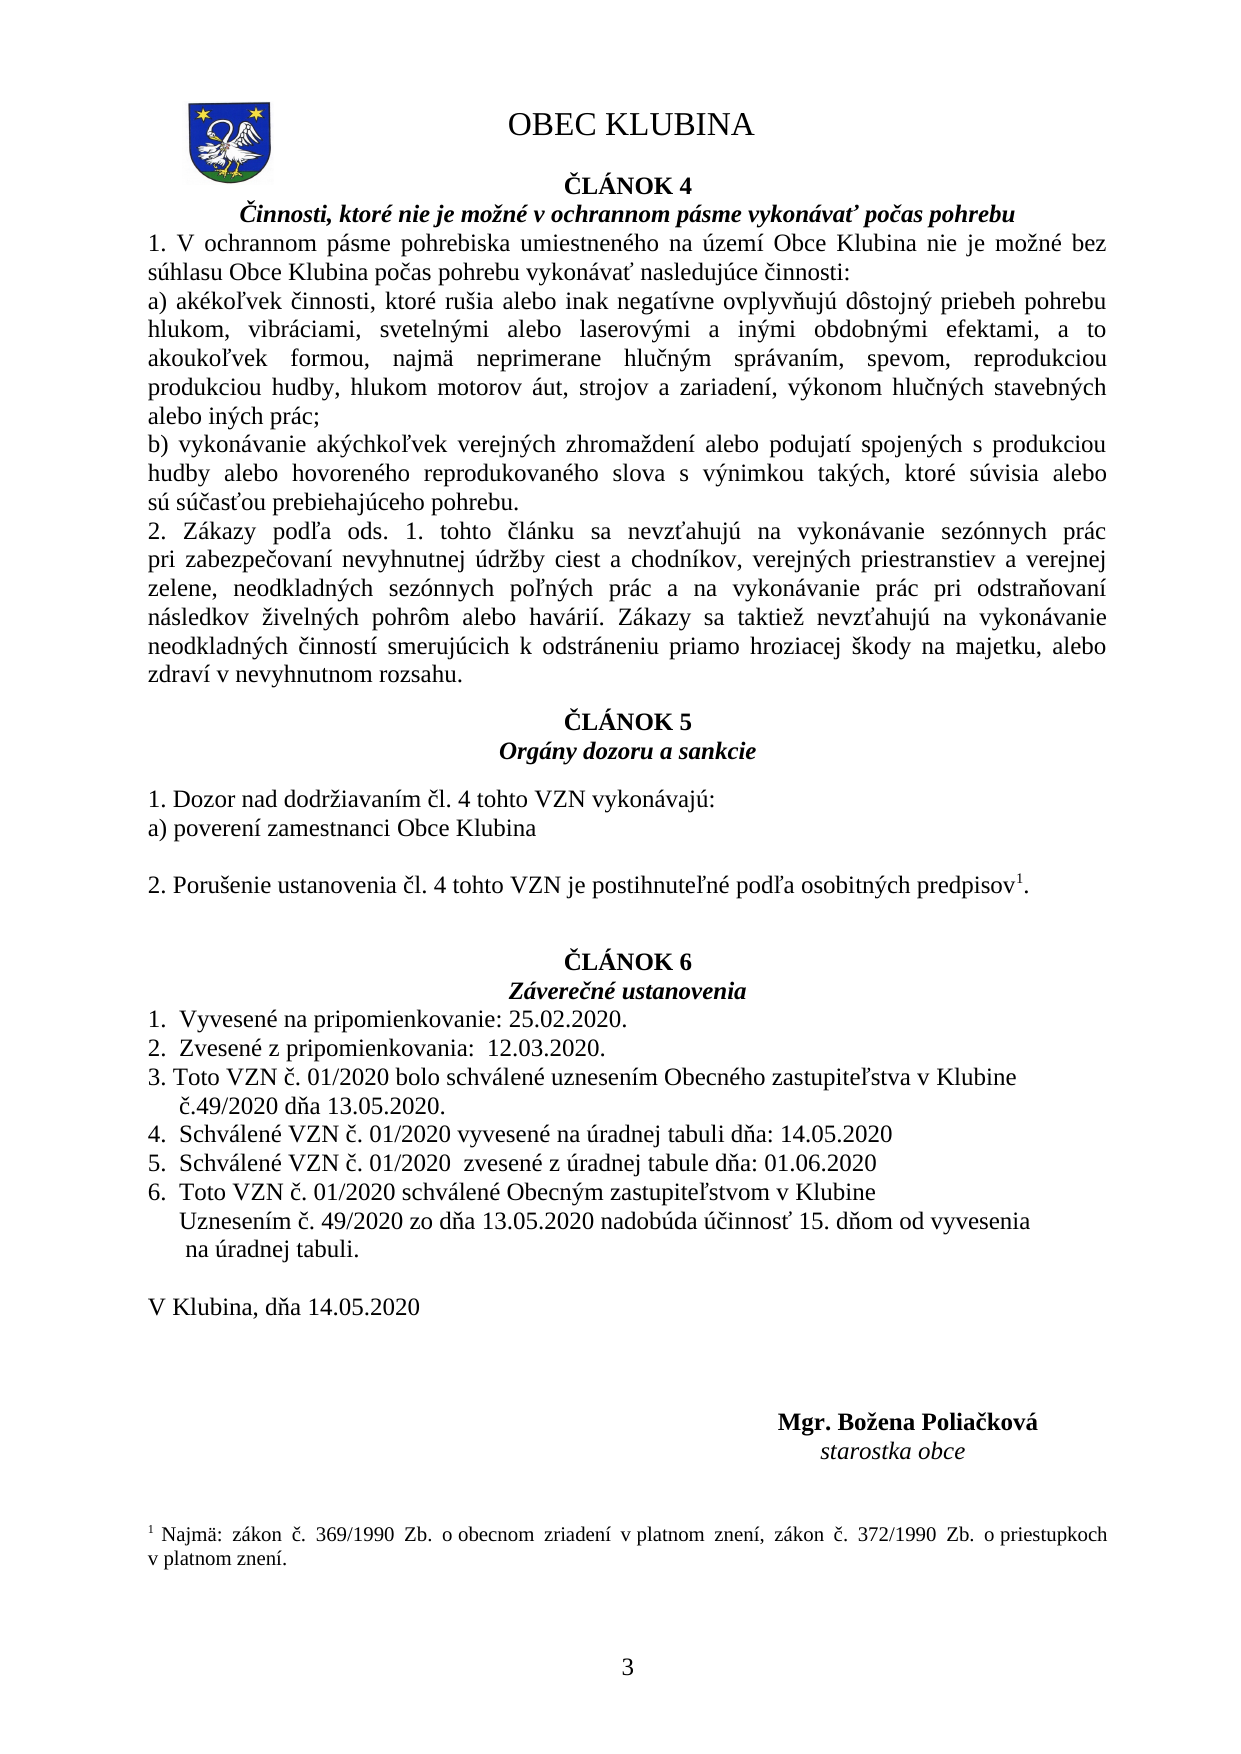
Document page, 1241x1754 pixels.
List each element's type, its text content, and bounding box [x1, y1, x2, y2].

text V Klubina, dňa 14.05.2020 [148, 1292, 1107, 1321]
text a) akékoľvek činnosti, ktoré rušia alebo inak negatívne ovplyvňujú dôstojný priebeh pohrebu hlukom, vibráciami, svetelnými alebo laserovými a inými obdobnými efektami, a to akoukoľvek formou, najmä neprimerane hlučným správaním, spevom, reprodukciou produkciou hudby, hlukom motorov áut, strojov a zariadení, výkonom hlučných stavebných alebo iných prác; [148, 286, 1107, 429]
text 5. Schválené VZN č. 01/2020 zvesené z úradnej tabule dňa: 01.06.2020 [148, 1148, 1107, 1177]
text 3. Toto VZN č. 01/2020 bolo schválené uznesením Obecného zastupiteľstva v Klubine [148, 1062, 1107, 1091]
text 2. Porušenie ustanovenia čl. 4 tohto VZN je postihnuteľné podľa osobitných predpisov1. [148, 870, 1107, 899]
text Uznesením č. 49/2020 zo dňa 13.05.2020 nadobúda účinnosť 15. dňom od vyvesenia [148, 1206, 1107, 1234]
text ČLÁNOK 4 [148, 171, 1107, 199]
text b) vykonávanie akýchkoľvek verejných zhromaždení alebo podujatí spojených s produkciou hudby alebo hovoreného reprodukovaného slova s výnimkou takých, ktoré súvisia alebo sú súčasťou prebiehajúceho pohrebu. [148, 429, 1107, 516]
text ČLÁNOK 5 [148, 707, 1107, 736]
text Orgány dozoru a sankcie [148, 736, 1107, 765]
text 1 Najmä: zákon č. 369/1990 Zb. o obecnom zriadení v platnom znení, zákon č. 372/1990 Zb. o priestupkoch v platnom znení. [148, 1522, 1107, 1570]
text na úradnej tabuli. [148, 1234, 1107, 1263]
picture [181, 142, 274, 171]
text 6. Toto VZN č. 01/2020 schválené Obecným zastupiteľstvom v Klubine [148, 1177, 1107, 1206]
text Činnosti, ktoré nie je možné v ochrannom pásme vykonávať počas pohrebu [148, 199, 1107, 228]
text 4. Schválené VZN č. 01/2020 vyvesené na úradnej tabuli dňa: 14.05.2020 [148, 1119, 1107, 1148]
text a) poverení zamestnanci Obce Klubina [148, 813, 1107, 842]
text č.49/2020 dňa 13.05.2020. [148, 1091, 1107, 1119]
text OBEC KLUBINA [148, 104, 1107, 142]
text Mgr. Božena Poliačková [148, 1407, 1107, 1436]
text 1. Vyvesené na pripomienkovanie: 25.02.2020. [148, 1004, 1107, 1033]
text 1. V ochrannom pásme pohrebiska umiestneného na území Obce Klubina nie je možné bez súhlasu Obce Klubina počas pohrebu vykonávať nasledujúce činnosti: [148, 228, 1107, 286]
text 1. Dozor nad dodržiavaním čl. 4 tohto VZN vykonávajú: [148, 784, 1107, 813]
text 2. Zákazy podľa ods. 1. tohto článku sa nevzťahujú na vykonávanie sezónnych prác pri zabezpečovaní nevyhnutnej údržby ciest a chodníkov, verejných priestranstiev a verejnej zelene, neodkladných sezónnych poľných prác a na vykonávanie prác pri odstraňovaní následkov živelných pohrôm alebo havárií. Zákazy sa taktiež nevzťahujú na vykonávanie neodkladných činností smerujúcich k odstráneniu priamo hroziacej škody na majetku, alebo zdraví v nevyhnutnom rozsahu. [148, 516, 1107, 688]
text starostka obce [516, 1436, 1107, 1464]
text Záverečné ustanovenia [148, 976, 1107, 1004]
text ČLÁNOK 6 [148, 947, 1107, 976]
text 2. Zvesené z pripomienkovania: 12.03.2020. [148, 1033, 1107, 1062]
